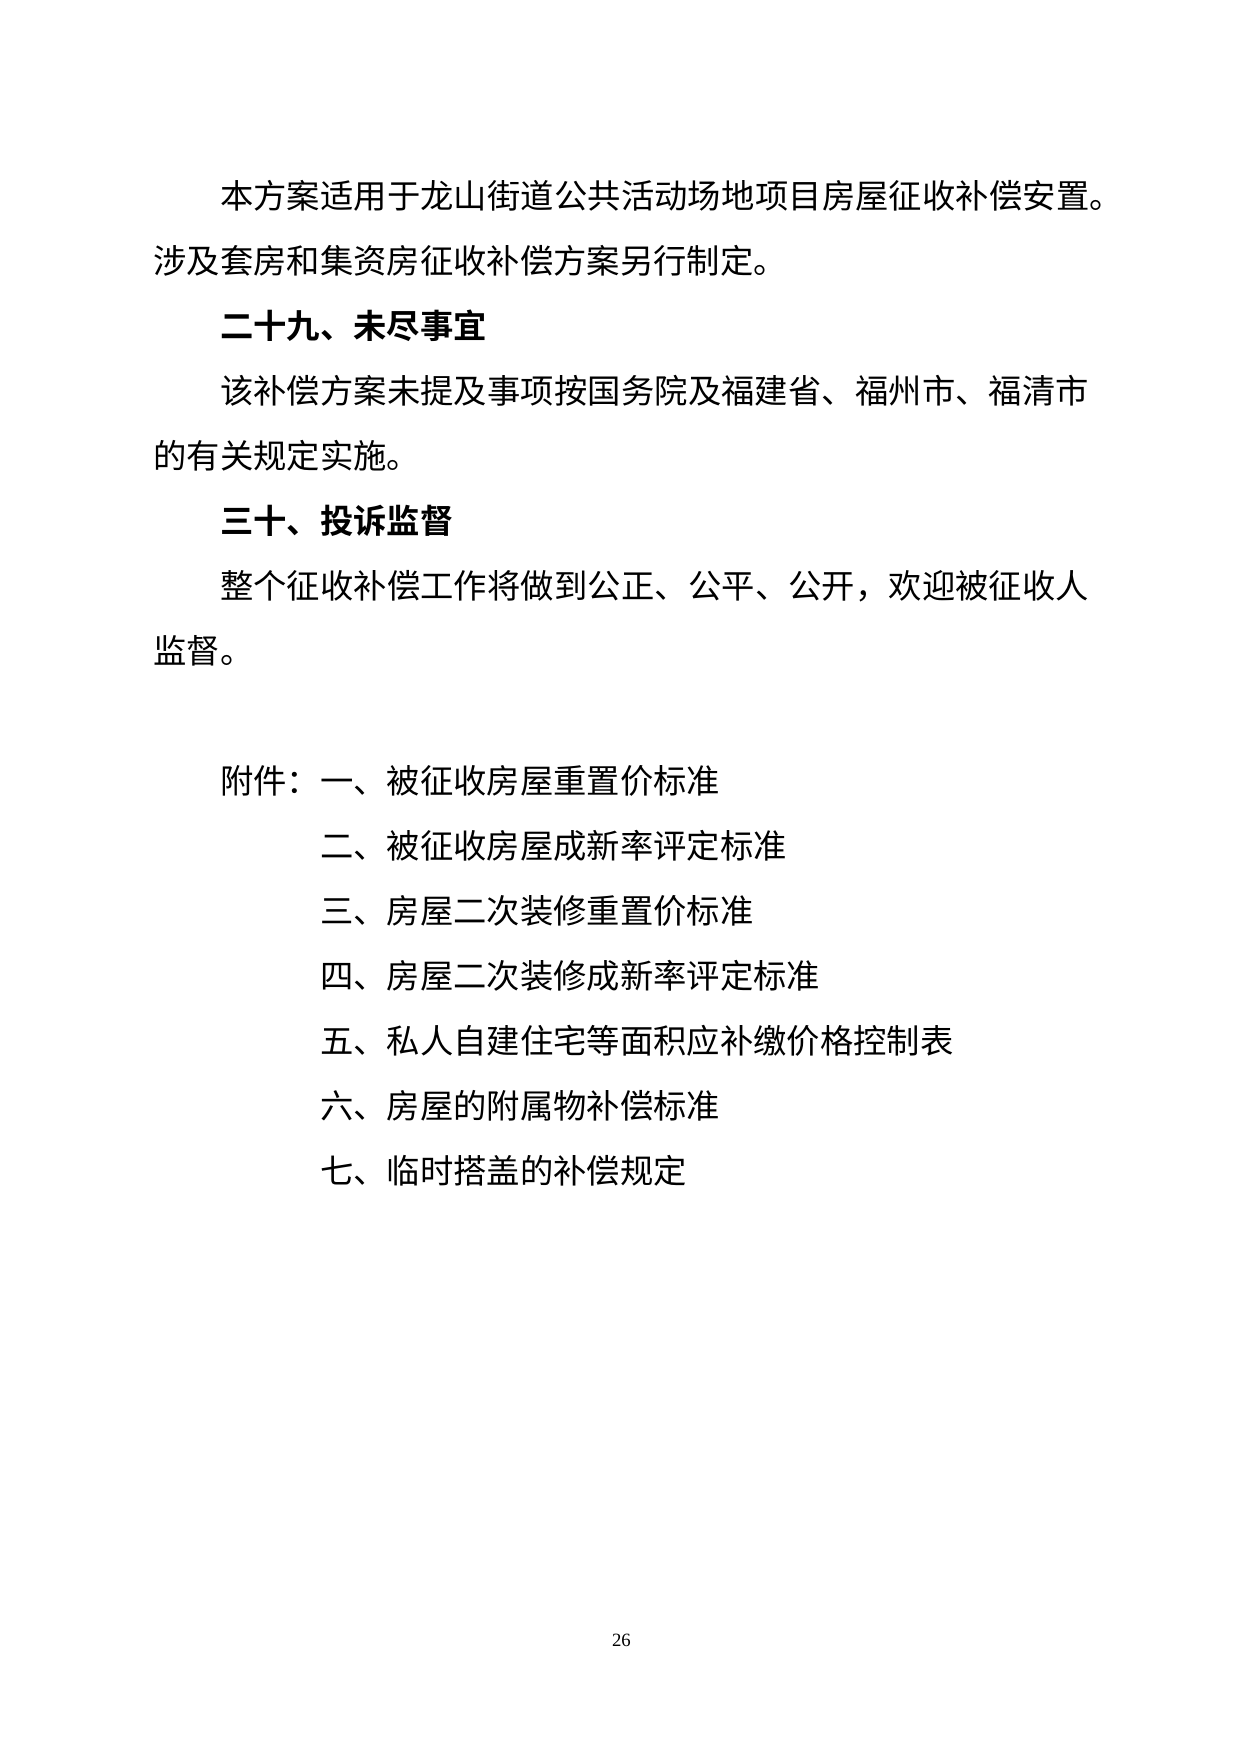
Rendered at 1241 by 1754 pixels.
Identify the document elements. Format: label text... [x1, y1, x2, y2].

text 三、房屋二次装修重置价标准 [153, 877, 1089, 942]
text 三十、投诉监督 [155, 487, 1089, 552]
text 整个征收补偿工作将做到公正、公平、公开，欢迎被征收人监督。 [153, 552, 1089, 682]
text 七、临时搭盖的补偿规定 [153, 1137, 1089, 1202]
text 本方案适用于龙山街道公共活动场地项目房屋征收补偿安置。涉及套房和集资房征收补偿方案另行制定。 [153, 162, 1089, 292]
text 附件：一、被征收房屋重置价标准 [153, 747, 1089, 812]
text 二十九、未尽事宜 [155, 292, 1089, 357]
text 四、房屋二次装修成新率评定标准 [153, 942, 1089, 1007]
text 六、房屋的附属物补偿标准 [153, 1072, 1089, 1137]
text 五、私人自建住宅等面积应补缴价格控制表 [153, 1007, 1089, 1072]
text 该补偿方案未提及事项按国务院及福建省、福州市、福清市的有关规定实施。 [153, 357, 1089, 487]
text 二、被征收房屋成新率评定标准 [153, 812, 1089, 877]
